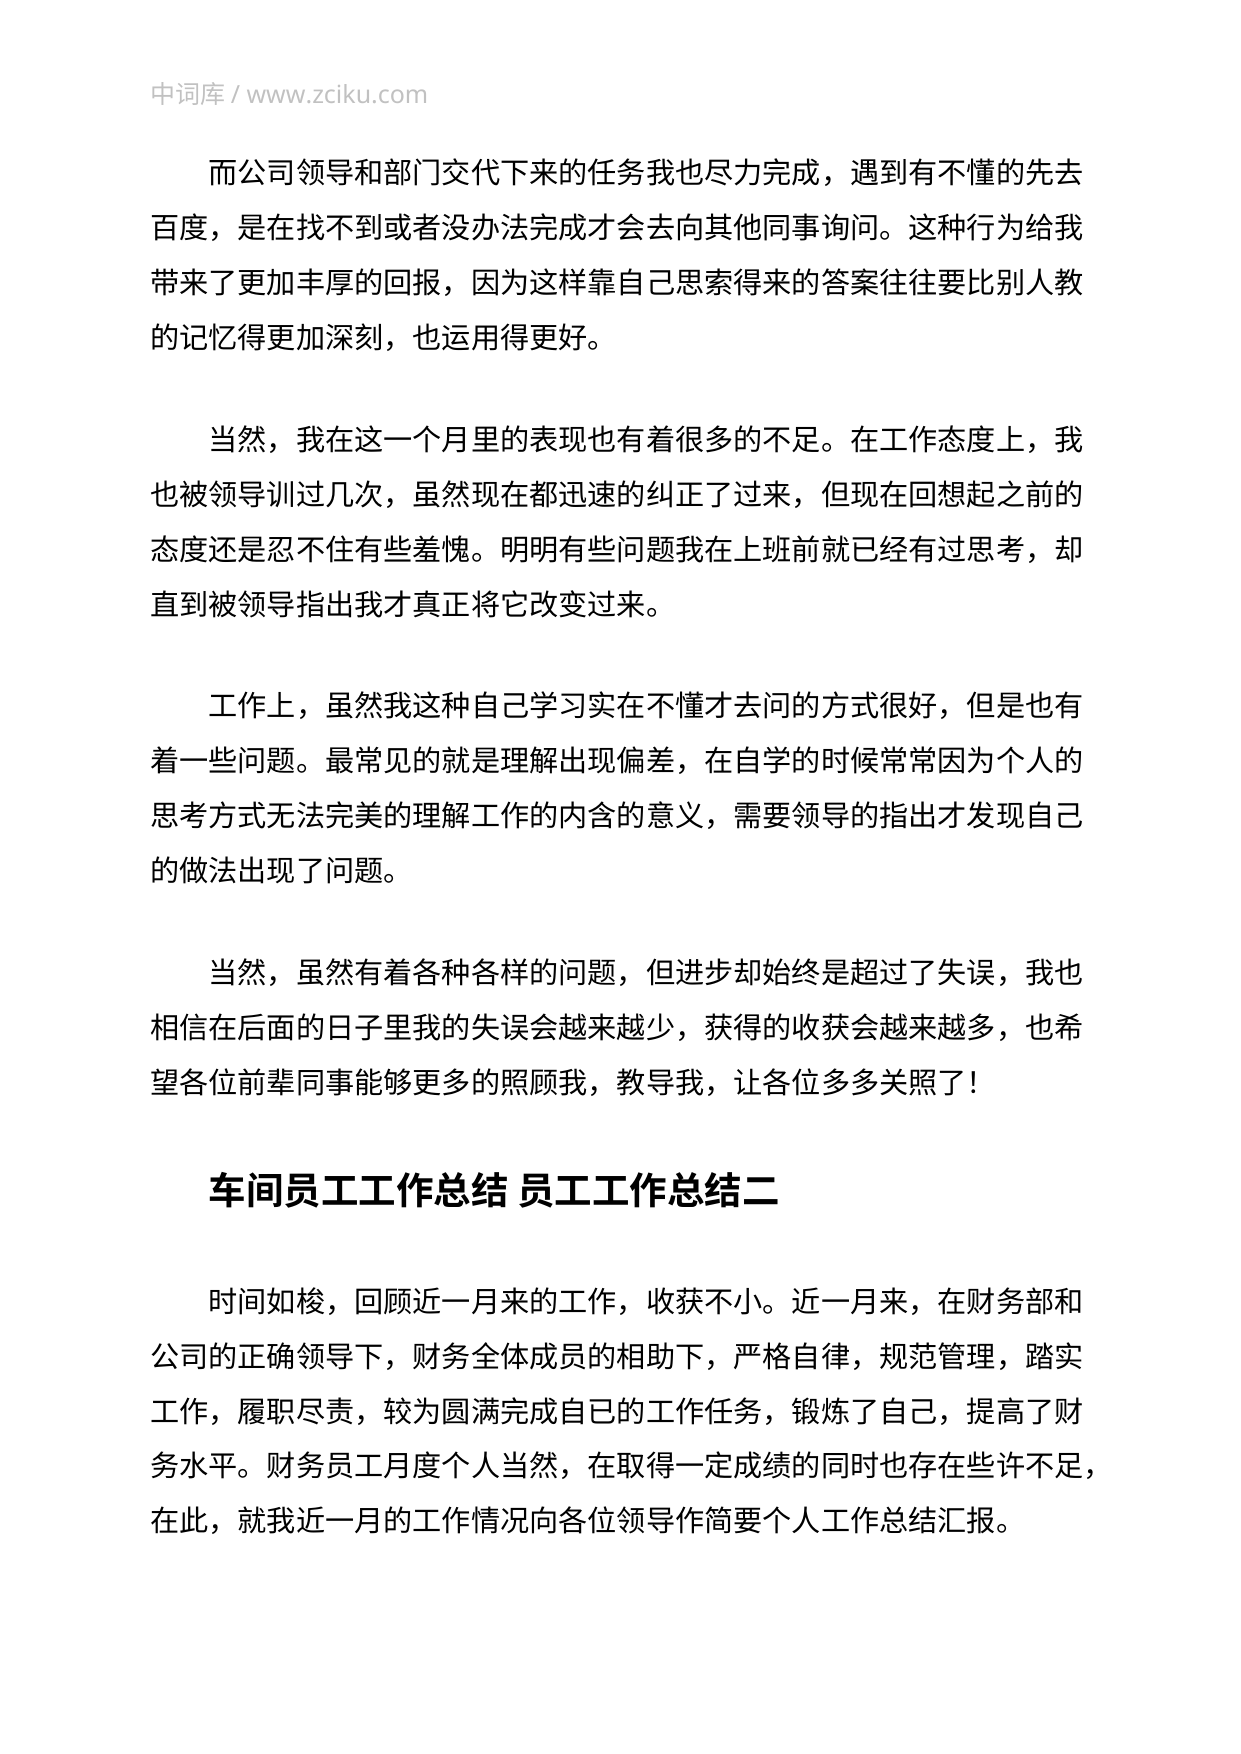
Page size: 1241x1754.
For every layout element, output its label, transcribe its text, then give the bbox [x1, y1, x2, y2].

text 工作上，虽然我这种自己学习实在不懂才去问的方式很好，但是也有着一些问题。最常见的就是理解出现偏差，在自学的时候常常因为个人的思考方式无法完美的理解工作的内含的意义，需要领导的指出才发现自己的做法出现了问题。 [150, 683, 1090, 890]
text 而公司领导和部门交代下来的任务我也尽力完成，遇到有不懂的先去百度，是在找不到或者没办法完成才会去向其他同事询问。这种行为给我带来了更加丰厚的回报，因为这样靠自己思索得来的答案往往要比别人教的记忆得更加深刻，也运用得更好。 [150, 150, 1090, 357]
text 车间员工工作总结 员工工作总结二 [150, 1161, 1090, 1215]
text 当然，我在这一个月里的表现也有着很多的不足。在工作态度上，我也被领导训过几次，虽然现在都迅速的纠正了过来，但现在回想起之前的态度还是忍不住有些羞愧。明明有些问题我在上班前就已经有过思考，却直到被领导指出我才真正将它改变过来。 [150, 416, 1090, 623]
text 时间如梭，回顾近一月来的工作，收获不小。近一月来，在财务部和公司的正确领导下，财务全体成员的相助下，严格自律，规范管理，踏实工作，履职尽责，较为圆满完成自已的工作任务，锻炼了自己，提高了财务水平。财务员工月度个人当然，在取得一定成绩的同时也存在些许不足，在此，就我近一月的工作情况向各位领导作简要个人工作总结汇报。 [150, 1278, 1090, 1540]
text 当然，虽然有着各种各样的问题，但进步却始终是超过了失误，我也相信在后面的日子里我的失误会越来越少，获得的收获会越来越多，也希望各位前辈同事能够更多的照顾我，教导我，让各位多多关照了！ [150, 949, 1090, 1101]
